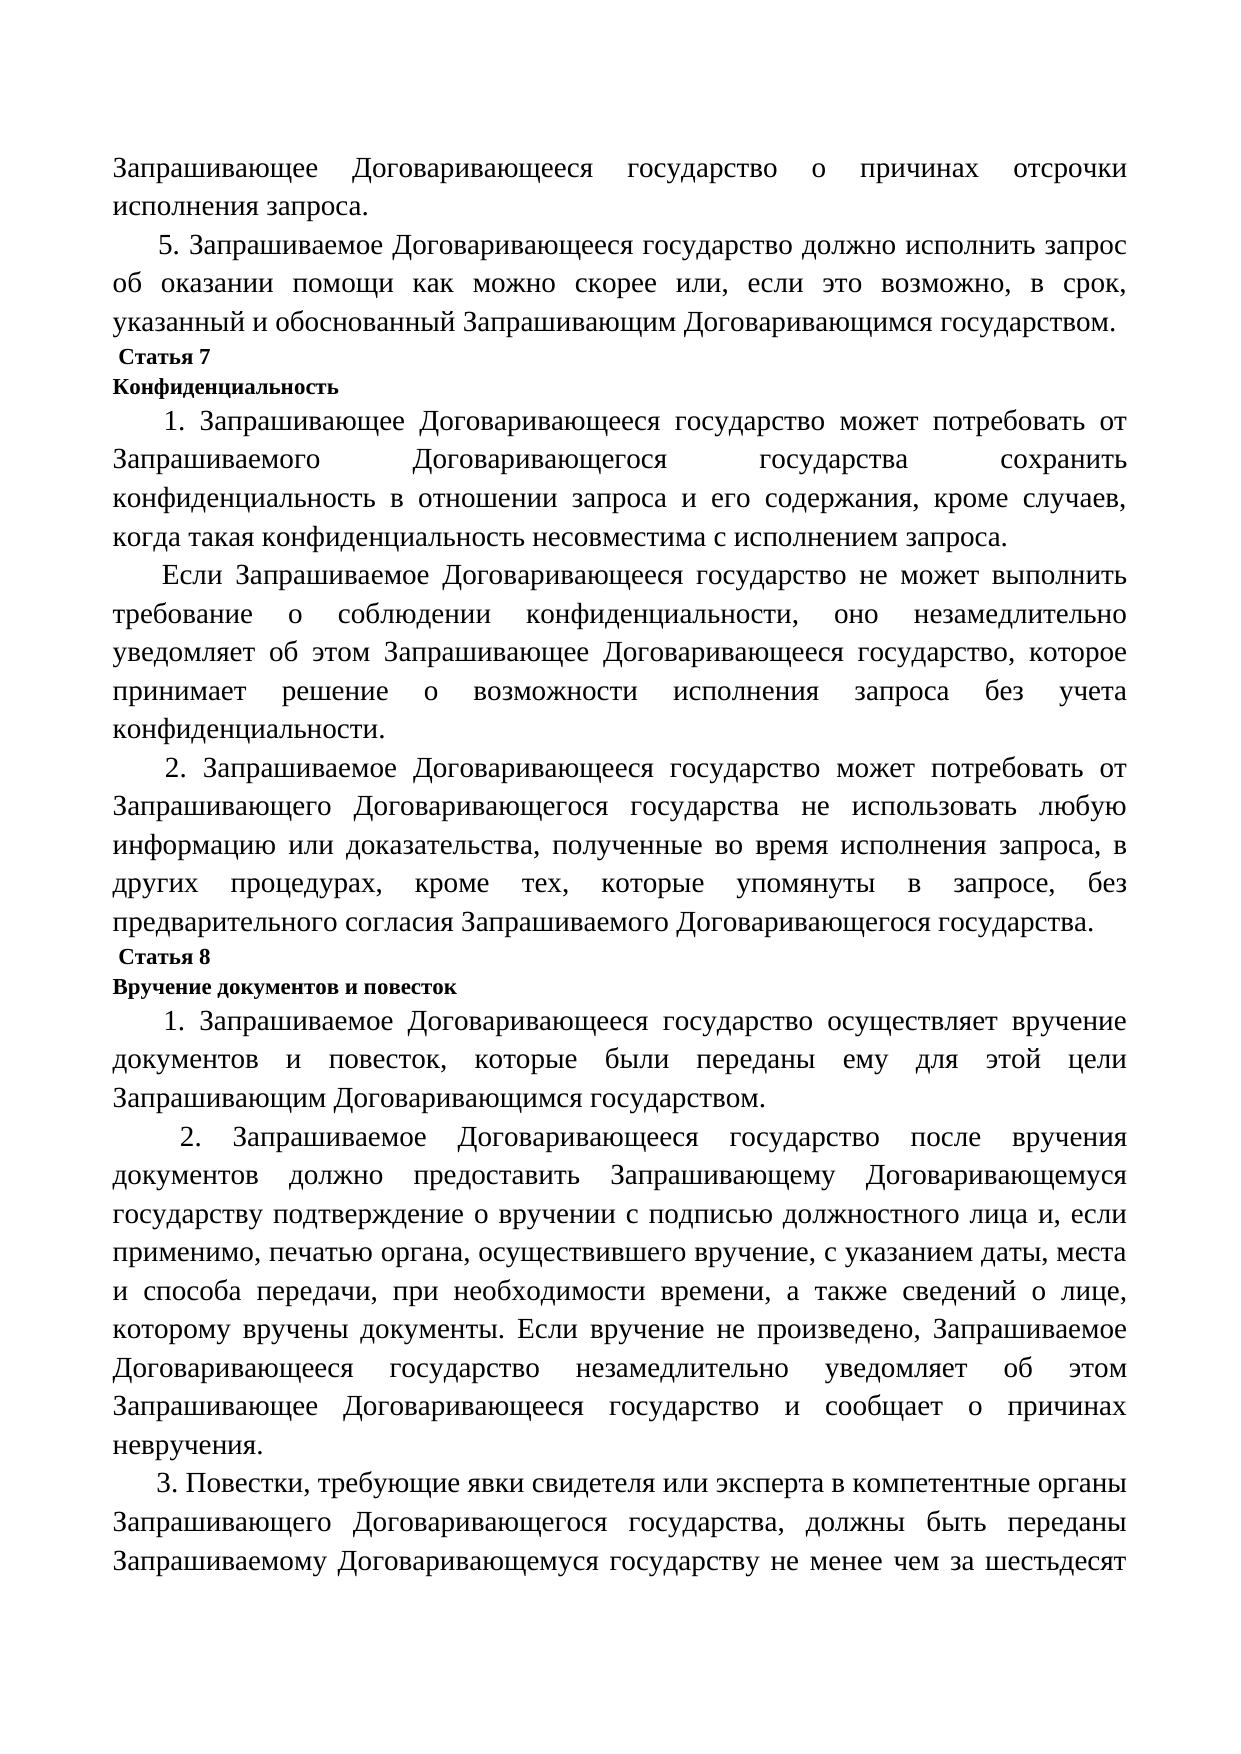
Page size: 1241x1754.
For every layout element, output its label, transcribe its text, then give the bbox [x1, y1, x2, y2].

text 5. Запрашиваемое Договаривающееся государство должно исполнить запрос об оказании помощи как можно скорее или, если это возможно, в срок, указанный и обоснованный Запрашивающим Договаривающимся государством. [112, 227, 1128, 338]
text 2. Запрашиваемое Договаривающееся государство после вручения документов должно предоставить Запрашивающему Договаривающемуся государству подтверждение о вручении с подписью должностного лица и, если применимо, печатью органа, осуществившего вручение, с указанием даты, места и способа передачи, при необходимости времени, а также сведений о лице, которому вручены документы. Если вручение не произведено, Запрашиваемое Договаривающееся государство незамедлительно уведомляет об этом Запрашивающее Договаривающееся государство и сообщает о причинах невручения. [112, 1119, 1128, 1461]
text 1. Запрашиваемое Договаривающееся государство осуществляет вручение документов и повесток, которые были переданы ему для этой цели Запрашивающим Договаривающимся государством. [112, 1003, 1128, 1114]
text 1. Запрашивающее Договаривающееся государство может потребовать от Запрашиваемого Договаривающегося государства сохранить конфиденциальность в отношении запроса и его содержания, кроме случаев, когда такая конфиденциальность несовместима с исполнением запроса. [112, 403, 1128, 552]
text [112, 150, 1128, 222]
text Если Запрашиваемое Договаривающееся государство не может выполнить требование о соблюдении конфиденциальности, оно незамедлительно уведомляет об этом Запрашивающее Договаривающееся государство, которое принимает решение о возможности исполнения запроса без учета конфиденциальности. [112, 557, 1128, 745]
text 2. Запрашиваемое Договаривающееся государство может потребовать от Запрашивающего Договаривающегося государства не использовать любую информацию или доказательства, полученные во время исполнения запроса, в других процедурах, кроме тех, которые упомянуты в запросе, без предварительного согласия Запрашиваемого Договаривающегося государства. [112, 750, 1128, 938]
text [112, 1466, 1128, 1576]
text Статья 7 Конфиденциальность [112, 343, 1128, 399]
text Статья 8 Вручение документов и повесток [112, 943, 1128, 999]
